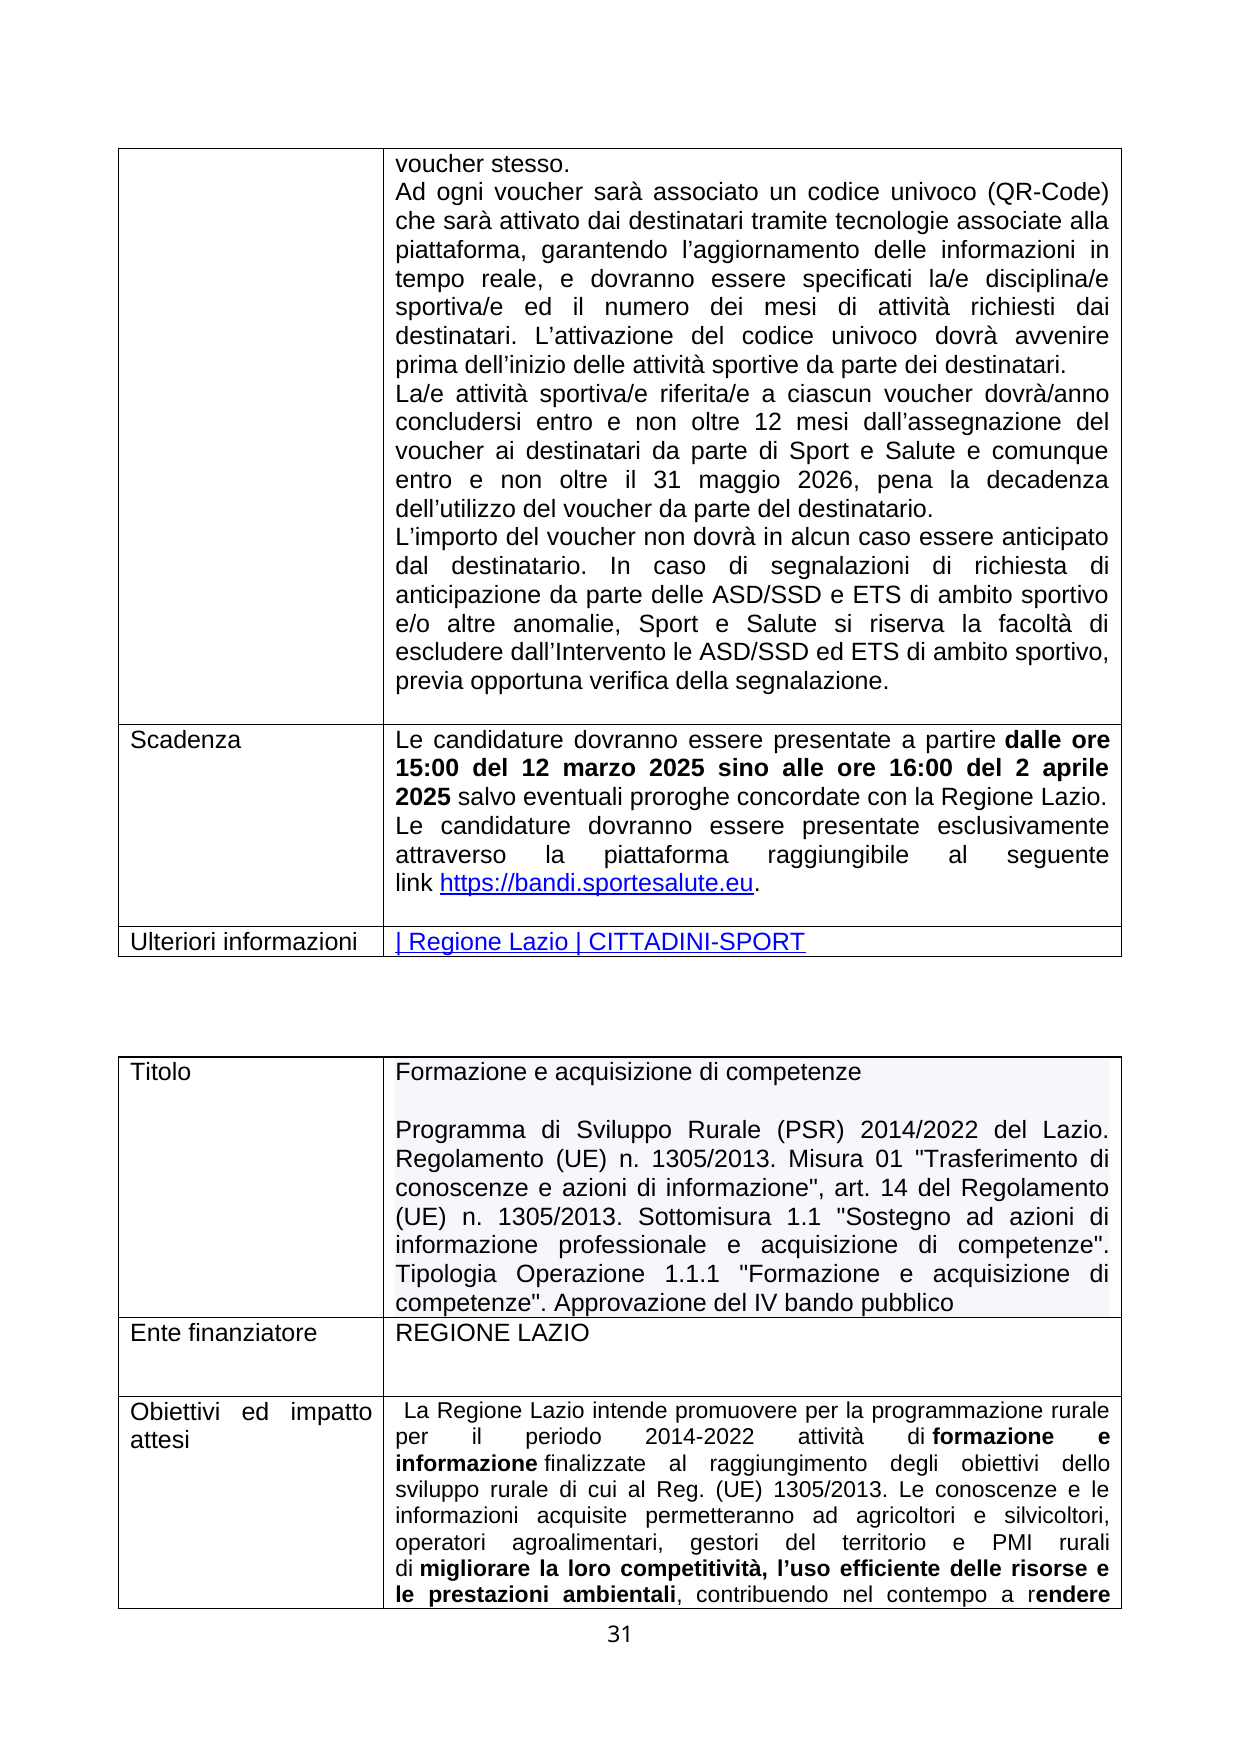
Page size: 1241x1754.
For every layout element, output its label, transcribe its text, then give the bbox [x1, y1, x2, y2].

table_cell REGIONE LAZIO [384, 1318, 1121, 1396]
table_cell Ulteriori informazioni [119, 927, 383, 956]
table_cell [384, 149, 1121, 724]
table_cell Scadenza [119, 725, 383, 926]
table_cell Le candidature dovranno essere presentate a partire dalle ore 15:00 del 12 marzo 2025 sino alle ore 16:00 del 2 aprile 2025 salvo eventuali proroghe concordate con la Regione Lazio. Le candidature dovranno essere presentate esclusivamente attraverso la piattaforma raggiungibile al seguente link https://bandi.sportesalute.eu. [384, 725, 1121, 926]
table_cell | Regione Lazio | CITTADINI-SPORT [384, 927, 1121, 956]
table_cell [119, 1397, 383, 1608]
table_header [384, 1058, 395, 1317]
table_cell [384, 1397, 1121, 1608]
table_cell Ente finanziatore [119, 1318, 383, 1396]
table_header Titolo [119, 1058, 383, 1317]
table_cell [119, 149, 383, 724]
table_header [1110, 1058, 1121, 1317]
